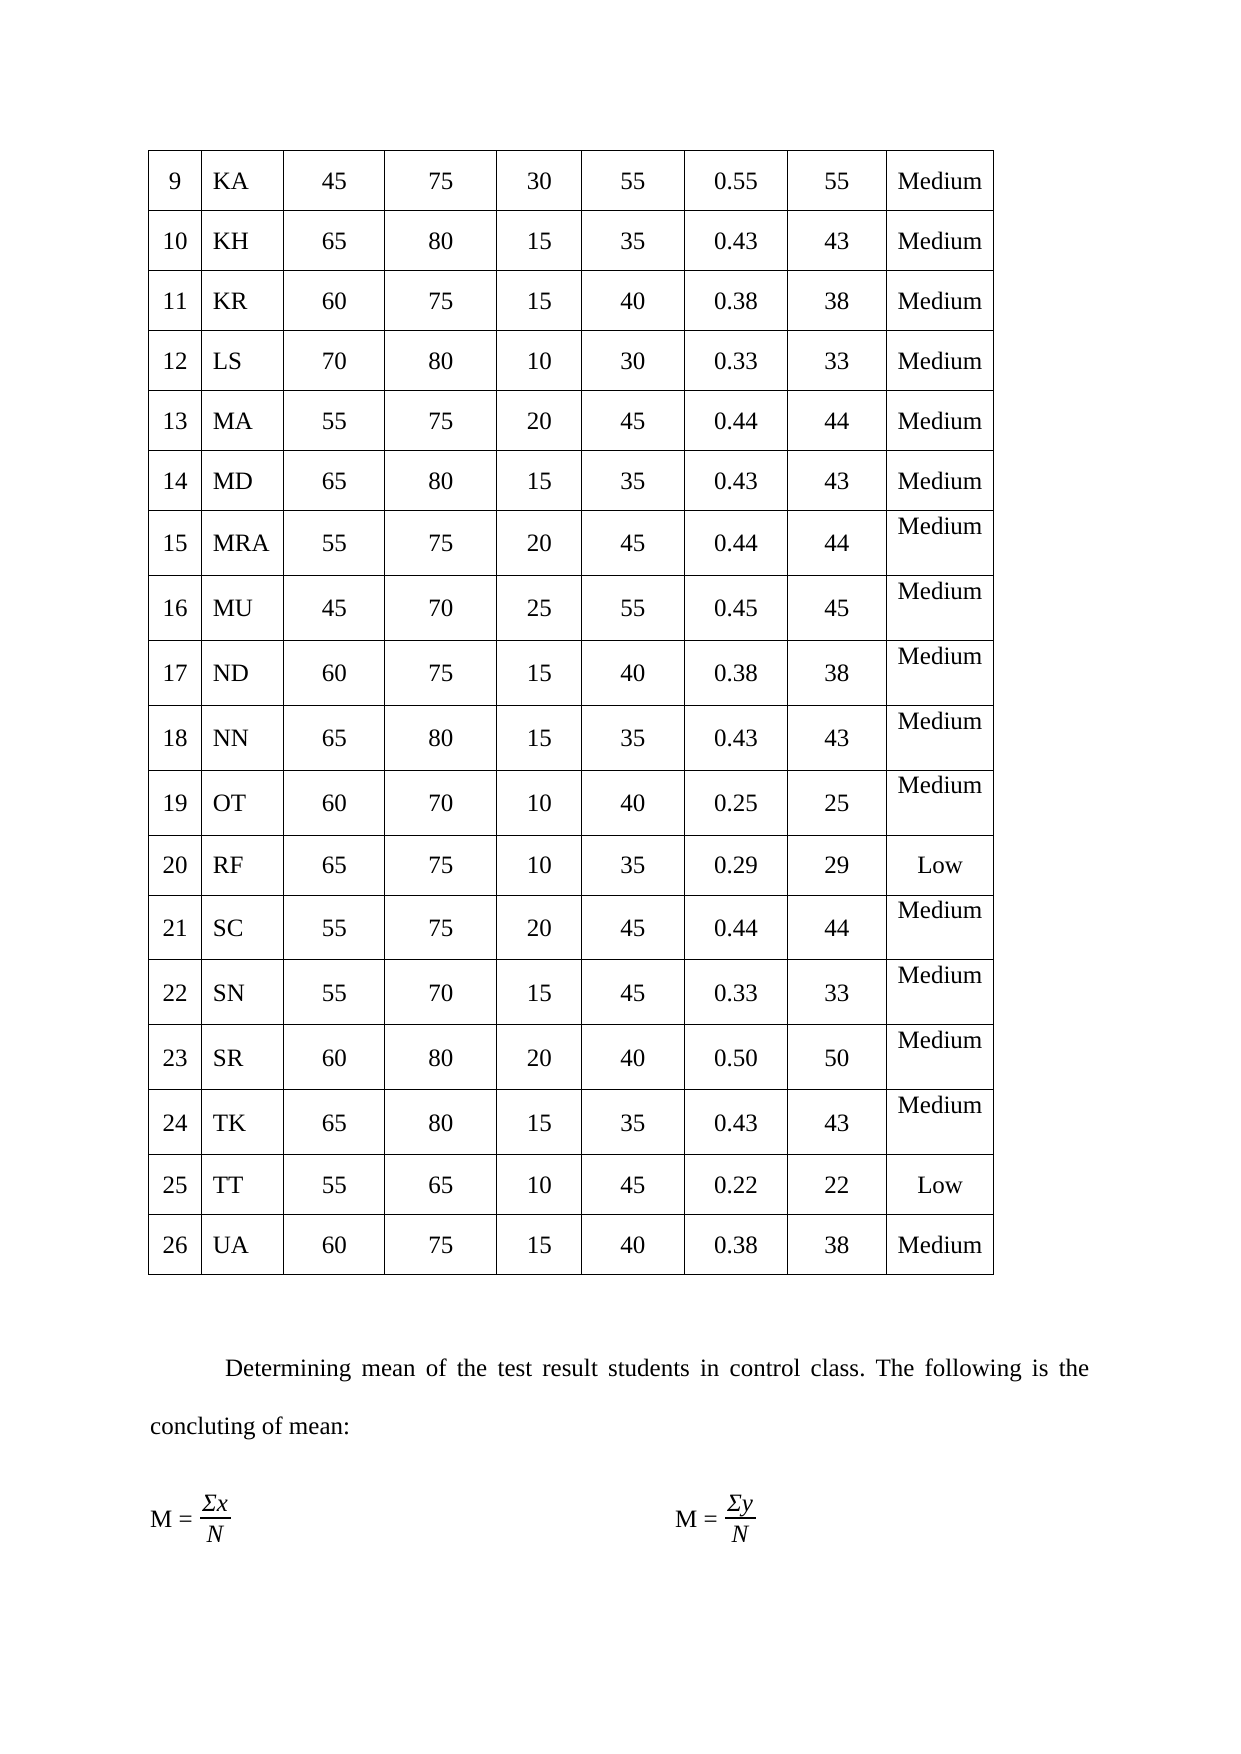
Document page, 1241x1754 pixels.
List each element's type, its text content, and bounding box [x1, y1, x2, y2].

table_cell 50 [788, 1025, 886, 1089]
table_cell TT [202, 1155, 283, 1214]
table_cell 10 [497, 771, 581, 834]
table_cell 10 [497, 331, 581, 390]
table_cell 0.50 [685, 1025, 787, 1089]
table_cell 65 [284, 1090, 384, 1154]
table_cell MRA [202, 511, 283, 575]
table_cell 35 [582, 1090, 684, 1154]
table_cell 0.25 [685, 771, 787, 834]
table_cell 12 [149, 331, 201, 390]
table_cell 43 [788, 1090, 886, 1154]
table_cell TK [202, 1090, 283, 1154]
table_cell 65 [284, 451, 384, 510]
table_cell 45 [284, 576, 384, 640]
table_cell Medium [887, 896, 993, 959]
table_cell 0.22 [685, 1155, 787, 1214]
table_cell 43 [788, 451, 886, 510]
table_cell 30 [497, 151, 581, 210]
table_cell Medium [887, 706, 993, 769]
table_cell 35 [582, 451, 684, 510]
table_cell 15 [149, 511, 201, 575]
table_cell Medium [887, 1215, 993, 1274]
table_cell Medium [887, 576, 993, 640]
table_cell 75 [385, 1215, 496, 1274]
table_cell 60 [284, 271, 384, 330]
table_cell 40 [582, 271, 684, 330]
table_cell Medium [887, 211, 993, 270]
table_cell KA [202, 151, 283, 210]
table_cell Low [887, 1155, 993, 1214]
table_cell 20 [149, 836, 201, 894]
table_cell 80 [385, 706, 496, 769]
table_cell Medium [887, 641, 993, 705]
table_cell NN [202, 706, 283, 769]
text Determining mean of the test result students in control class. The following is the concluting of mean: [150, 1353, 1090, 1440]
table_cell KH [202, 211, 283, 270]
table_cell 0.55 [685, 151, 787, 210]
table_cell ND [202, 641, 283, 705]
table_cell 15 [497, 271, 581, 330]
table_cell 0.33 [685, 960, 787, 1024]
table_cell 30 [582, 331, 684, 390]
table_cell 60 [284, 641, 384, 705]
table_cell 60 [284, 1215, 384, 1274]
table_cell SC [202, 896, 283, 959]
table_cell 40 [582, 1025, 684, 1089]
table_cell 55 [582, 576, 684, 640]
table_cell 15 [497, 706, 581, 769]
table_cell 45 [582, 1155, 684, 1214]
table_cell 35 [582, 706, 684, 769]
table_cell 11 [149, 271, 201, 330]
table_cell Medium [887, 391, 993, 450]
table_cell 0.38 [685, 271, 787, 330]
table_cell 55 [284, 391, 384, 450]
table_cell 44 [788, 896, 886, 959]
table_cell Medium [887, 1090, 993, 1154]
table_cell 45 [582, 960, 684, 1024]
table_cell 10 [497, 836, 581, 894]
table_cell Medium [887, 1025, 993, 1089]
table_cell 20 [497, 391, 581, 450]
table_cell 65 [284, 836, 384, 894]
table_cell 55 [788, 151, 886, 210]
table_cell 70 [284, 331, 384, 390]
table_cell SR [202, 1025, 283, 1089]
table_cell 75 [385, 391, 496, 450]
table_cell 80 [385, 1090, 496, 1154]
table_cell Medium [887, 151, 993, 210]
table_cell 18 [149, 706, 201, 769]
table_cell 70 [385, 771, 496, 834]
table_cell LS [202, 331, 283, 390]
table_cell 15 [497, 1215, 581, 1274]
table_cell 35 [582, 211, 684, 270]
table_cell 29 [788, 836, 886, 894]
table_cell 60 [284, 771, 384, 834]
table_cell 55 [284, 896, 384, 959]
table_cell 65 [385, 1155, 496, 1214]
table_cell 45 [284, 151, 384, 210]
table_cell 55 [284, 511, 384, 575]
table_cell 16 [149, 576, 201, 640]
table_cell 33 [788, 960, 886, 1024]
table_cell 0.45 [685, 576, 787, 640]
table_cell 0.44 [685, 511, 787, 575]
table_cell 75 [385, 836, 496, 894]
table_cell 25 [149, 1155, 201, 1214]
table_cell 35 [582, 836, 684, 894]
table_cell 0.43 [685, 706, 787, 769]
table_cell MD [202, 451, 283, 510]
table_cell 75 [385, 896, 496, 959]
table_cell 10 [149, 211, 201, 270]
table_cell 75 [385, 511, 496, 575]
table_cell 38 [788, 641, 886, 705]
table_cell MU [202, 576, 283, 640]
table_cell 44 [788, 391, 886, 450]
table_cell 80 [385, 1025, 496, 1089]
table_cell KR [202, 271, 283, 330]
table_cell 20 [497, 896, 581, 959]
table_cell 23 [149, 1025, 201, 1089]
table_cell 20 [497, 511, 581, 575]
table_cell 0.38 [685, 641, 787, 705]
table_cell 13 [149, 391, 201, 450]
table_cell 70 [385, 960, 496, 1024]
table_cell 17 [149, 641, 201, 705]
table_cell 15 [497, 451, 581, 510]
table_cell 15 [497, 960, 581, 1024]
table_cell 40 [582, 641, 684, 705]
table_cell 45 [788, 576, 886, 640]
table_cell 80 [385, 451, 496, 510]
table_cell OT [202, 771, 283, 834]
table_cell 38 [788, 1215, 886, 1274]
table_cell 55 [582, 151, 684, 210]
table_cell 43 [788, 706, 886, 769]
table_cell 45 [582, 391, 684, 450]
table_cell 0.29 [685, 836, 787, 894]
table_cell 25 [497, 576, 581, 640]
table_cell 10 [497, 1155, 581, 1214]
table_cell 40 [582, 771, 684, 834]
table_cell 14 [149, 451, 201, 510]
table_cell Medium [887, 331, 993, 390]
table_cell 45 [582, 896, 684, 959]
table_cell 33 [788, 331, 886, 390]
table_cell 65 [284, 211, 384, 270]
table_cell 0.44 [685, 896, 787, 959]
table_cell 55 [284, 960, 384, 1024]
table_cell 0.44 [685, 391, 787, 450]
table_cell 60 [284, 1025, 384, 1089]
table_cell 15 [497, 641, 581, 705]
table_cell 0.43 [685, 1090, 787, 1154]
table_cell Medium [887, 771, 993, 834]
table_cell 80 [385, 211, 496, 270]
table_cell MA [202, 391, 283, 450]
table_cell 0.33 [685, 331, 787, 390]
table_cell 15 [497, 211, 581, 270]
table_cell Medium [887, 511, 993, 575]
table_cell 20 [497, 1025, 581, 1089]
table_cell 9 [149, 151, 201, 210]
table_cell 75 [385, 271, 496, 330]
table_cell 75 [385, 151, 496, 210]
table_cell 0.38 [685, 1215, 787, 1274]
table_cell SN [202, 960, 283, 1024]
table_cell 25 [788, 771, 886, 834]
table_cell 0.43 [685, 211, 787, 270]
table_cell Medium [887, 960, 993, 1024]
table_cell 24 [149, 1090, 201, 1154]
table_cell 80 [385, 331, 496, 390]
table_cell 38 [788, 271, 886, 330]
table_cell Medium [887, 271, 993, 330]
table_cell Low [887, 836, 993, 894]
text M = M = [150, 1489, 1090, 1548]
table_cell 70 [385, 576, 496, 640]
table_cell 75 [385, 641, 496, 705]
table_cell 19 [149, 771, 201, 834]
table_cell 65 [284, 706, 384, 769]
table_cell 40 [582, 1215, 684, 1274]
table_cell Medium [887, 451, 993, 510]
table_cell 55 [284, 1155, 384, 1214]
table_cell 22 [149, 960, 201, 1024]
table_cell RF [202, 836, 283, 894]
table_cell 26 [149, 1215, 201, 1274]
table_cell 0.43 [685, 451, 787, 510]
table_cell 21 [149, 896, 201, 959]
table_cell 22 [788, 1155, 886, 1214]
table_cell UA [202, 1215, 283, 1274]
table_cell 43 [788, 211, 886, 270]
table_cell 44 [788, 511, 886, 575]
table_cell 15 [497, 1090, 581, 1154]
table_cell 45 [582, 511, 684, 575]
